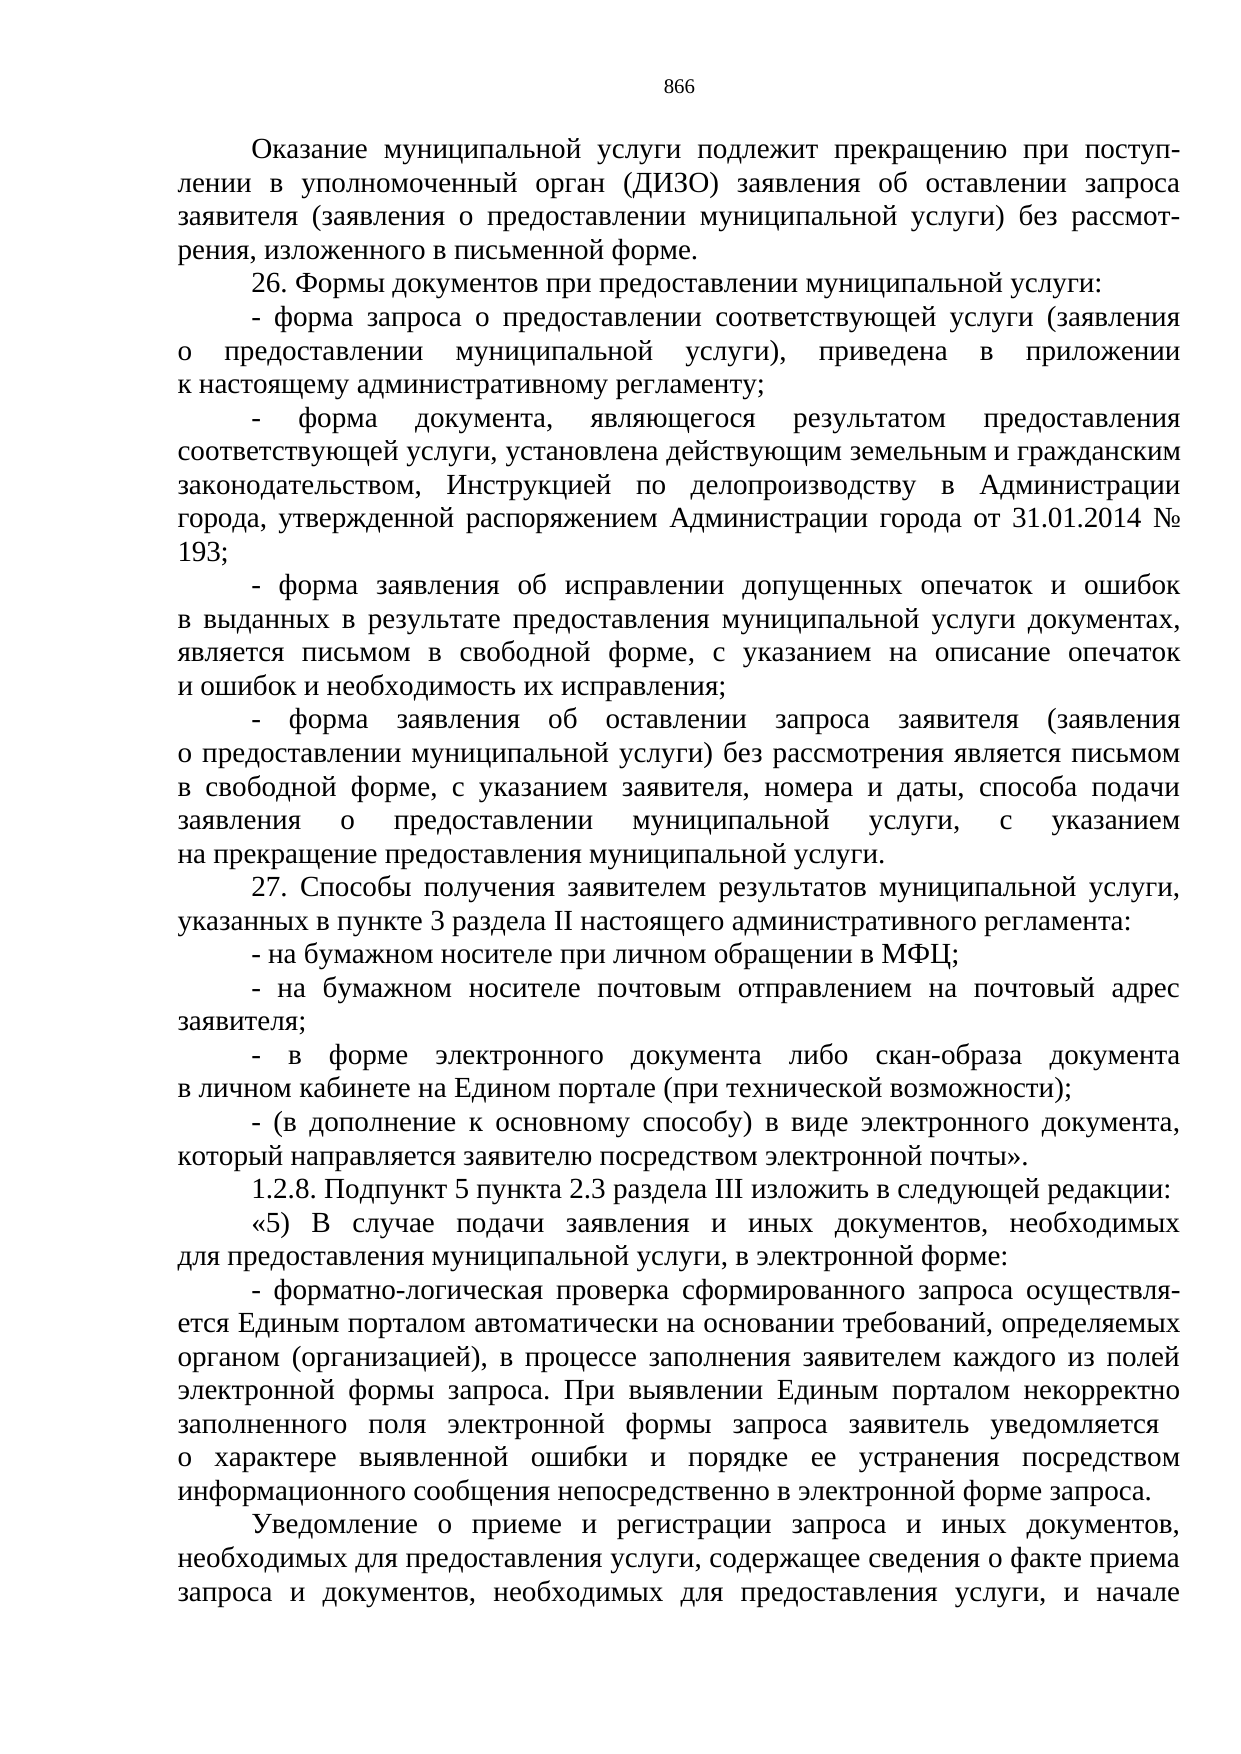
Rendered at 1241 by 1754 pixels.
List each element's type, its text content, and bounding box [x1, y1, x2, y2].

text Оказание муниципальной услуги подлежит прекращению при поступ-лении в уполномоченный орган (ДИЗО) заявления об оставлении запроса заявителя (заявления о предоставлении муниципальной услуги) без рассмот-рения, изложенного в письменной форме. [177, 131, 1181, 266]
text - в форме электронного документа либо скан-образа документа в личном кабинете на Едином портале (при технической возможности); [177, 1037, 1181, 1104]
text - форма заявления об оставлении запроса заявителя (заявления о предоставлении муниципальной услуги) без рассмотрения является письмом в свободной форме, с указанием заявителя, номера и даты, способа подачи заявления о предоставлении муниципальной услуги, с указанием на прекращение предоставления муниципальной услуги. [177, 702, 1181, 869]
text - форма запроса о предоставлении соответствующей услуги (заявления о предоставлении муниципальной услуги), приведена в приложении к настоящему административному регламенту; [177, 299, 1181, 400]
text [177, 1507, 1181, 1607]
text - на бумажном носителе почтовым отправлением на почтовый адрес заявителя; [177, 970, 1181, 1037]
text - (в дополнение к основному способу) в виде электронного документа, который направляется заявителю посредством электронной почты». [177, 1104, 1181, 1171]
text 26. Формы документов при предоставлении муниципальной услуги: [177, 266, 1181, 299]
text - на бумажном носителе при личном обращении в МФЦ; [177, 936, 1181, 970]
text - форма документа, являющегося результатом предоставления соответствующей услуги, установлена действующим земельным и гражданским законодательством, Инструкцией по делопроизводству в Администрации города, утвержденной распоряжением Администрации города от 31.01.2014 № 193; [177, 400, 1181, 567]
text «5) В случае подачи заявления и иных документов, необходимых для предоставления муниципальной услуги, в электронной форме: [177, 1205, 1181, 1272]
text - форматно-логическая проверка сформированного запроса осуществля-ется Единым порталом автоматически на основании требований, определяемых органом (организацией), в процессе заполнения заявителем каждого из полей электронной формы запроса. При выявлении Единым порталом некорректно заполненного поля электронной формы запроса заявитель уведомляется о характере выявленной ошибки и порядке ее устранения посредством информационного сообщения непосредственно в электронной форме запроса. [177, 1272, 1181, 1507]
text 27. Способы получения заявителем результатов муниципальной услуги, указанных в пункте 3 раздела II настоящего административного регламента: [177, 869, 1181, 936]
text 1.2.8. Подпункт 5 пункта 2.3 раздела III изложить в следующей редакции: [177, 1171, 1181, 1205]
text - форма заявления об исправлении допущенных опечаток и ошибок в выданных в результате предоставления муниципальной услуги документах, является письмом в свободной форме, с указанием на описание опечаток и ошибок и необходимость их исправления; [177, 567, 1181, 702]
